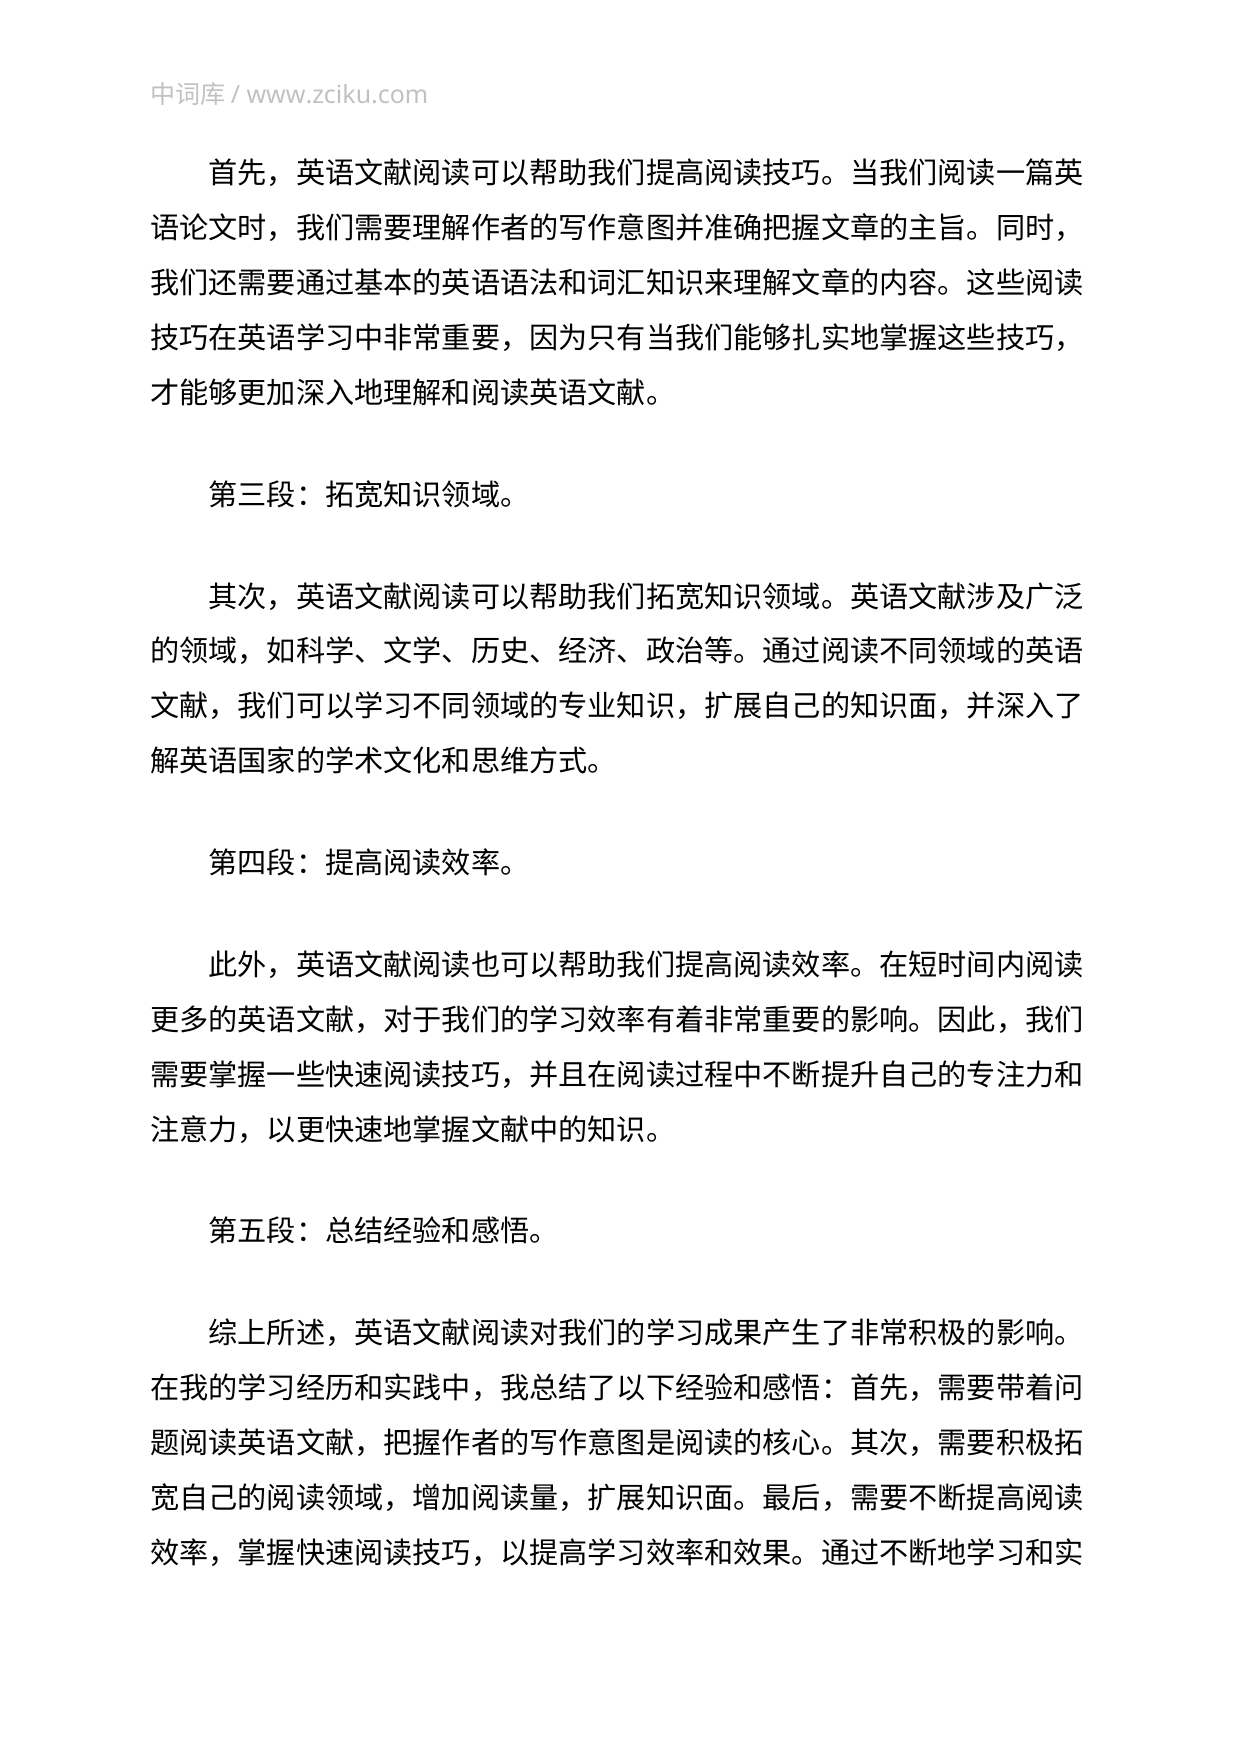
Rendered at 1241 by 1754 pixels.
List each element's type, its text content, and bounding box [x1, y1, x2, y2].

text 第四段：提高阅读效率。 [150, 839, 1090, 882]
text 第五段：总结经验和感悟。 [150, 1208, 1090, 1250]
text 第三段：拓宽知识领域。 [150, 471, 1090, 514]
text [150, 1309, 1090, 1571]
text 其次，英语文献阅读可以帮助我们拓宽知识领域。英语文献涉及广泛的领域，如科学、文学、历史、经济、政治等。通过阅读不同领域的英语文献，我们可以学习不同领域的专业知识，扩展自己的知识面，并深入了解英语国家的学术文化和思维方式。 [150, 573, 1090, 780]
text 首先，英语文献阅读可以帮助我们提高阅读技巧。当我们阅读一篇英语论文时，我们需要理解作者的写作意图并准确把握文章的主旨。同时，我们还需要通过基本的英语语法和词汇知识来理解文章的内容。这些阅读技巧在英语学习中非常重要，因为只有当我们能够扎实地掌握这些技巧，才能够更加深入地理解和阅读英语文献。 [150, 150, 1090, 412]
text 此外，英语文献阅读也可以帮助我们提高阅读效率。在短时间内阅读更多的英语文献，对于我们的学习效率有着非常重要的影响。因此，我们需要掌握一些快速阅读技巧，并且在阅读过程中不断提升自己的专注力和注意力，以更快速地掌握文献中的知识。 [150, 941, 1090, 1148]
